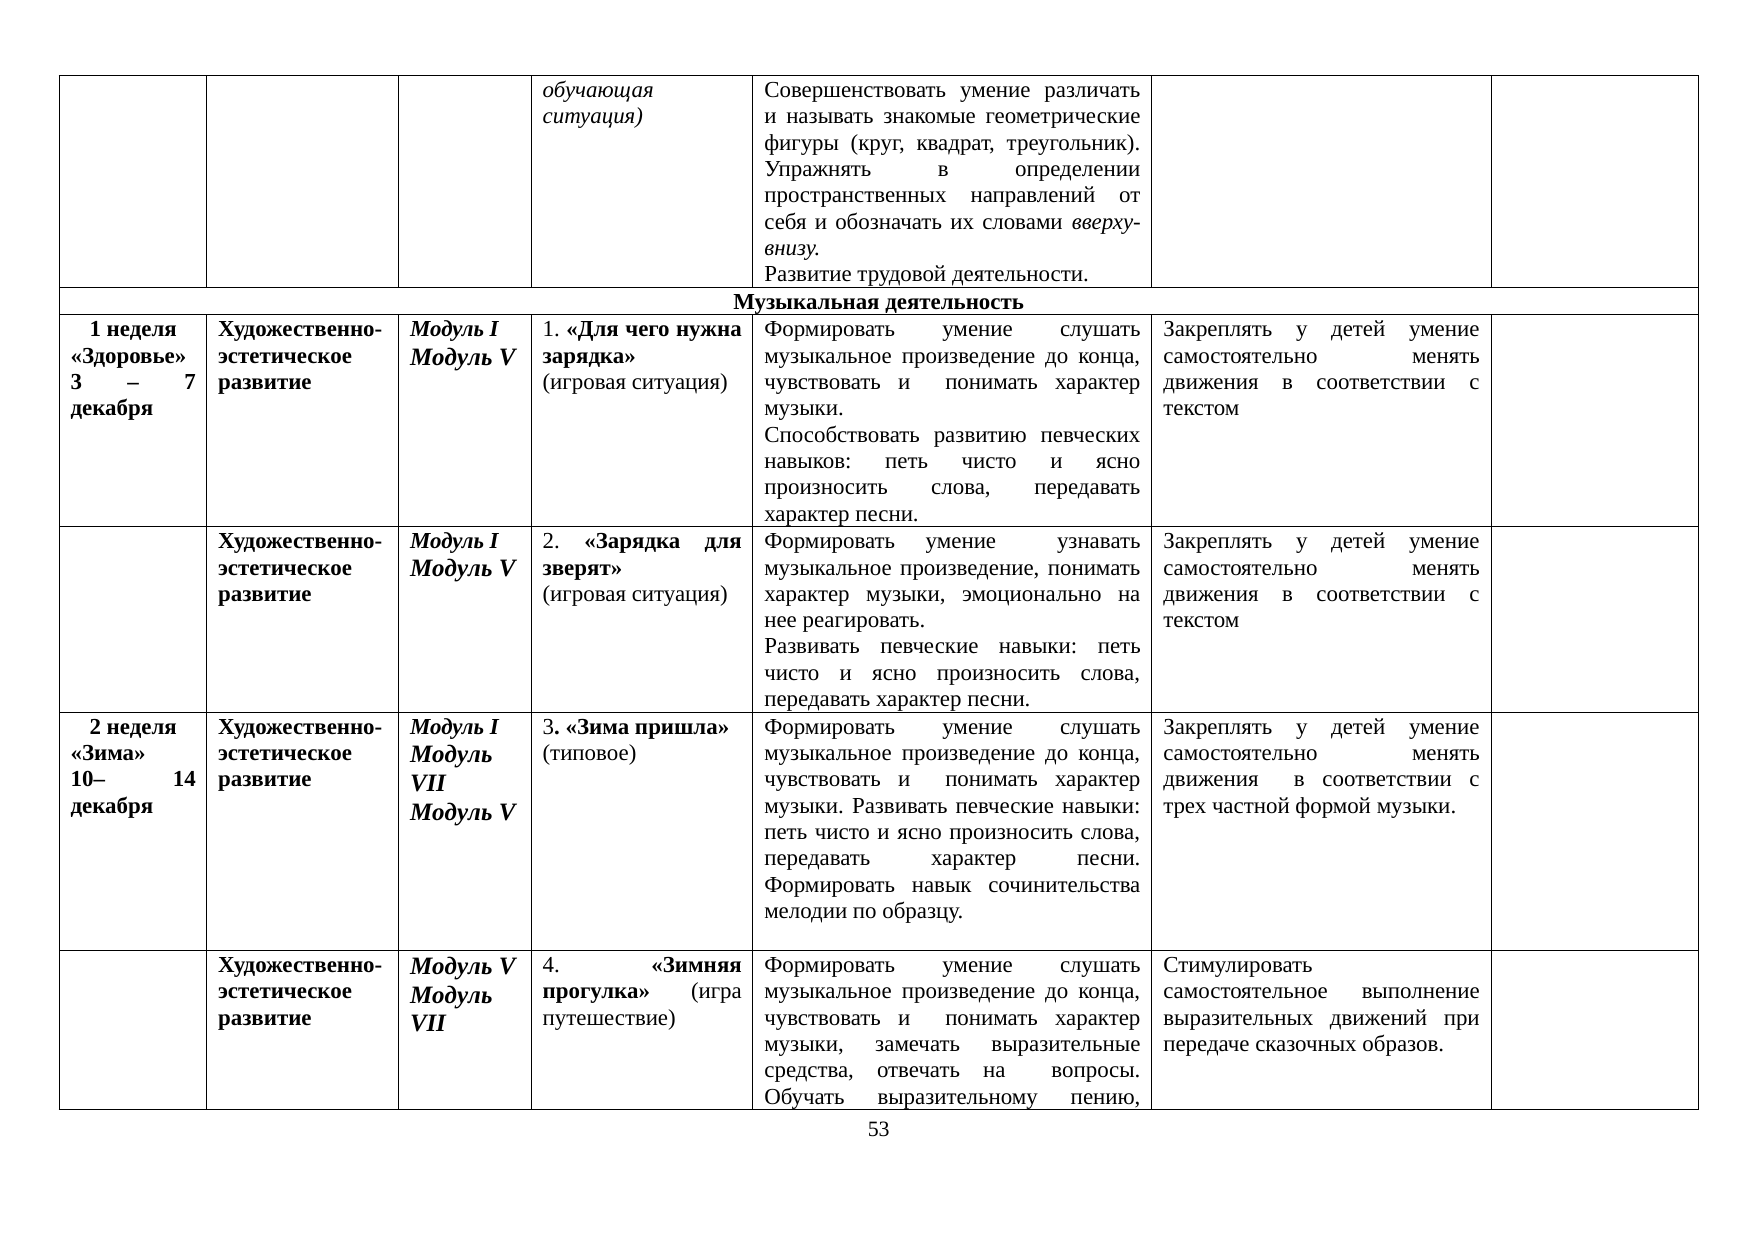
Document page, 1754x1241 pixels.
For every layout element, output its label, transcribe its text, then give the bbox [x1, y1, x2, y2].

table_cell 2 неделя «Зима» 10– 14 декабря [60, 713, 206, 950]
table_cell [60, 527, 206, 712]
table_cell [532, 951, 752, 1109]
table_cell [1492, 713, 1698, 950]
table_cell Модуль V Модуль VII [399, 951, 531, 1109]
table_cell Модуль I Модуль VII Модуль V [399, 713, 531, 950]
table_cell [207, 76, 398, 287]
table_cell Модуль I Модуль V [399, 527, 531, 712]
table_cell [532, 76, 752, 287]
table_cell Музыкальная деятельность [60, 288, 1698, 314]
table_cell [207, 951, 398, 1109]
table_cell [1152, 76, 1491, 287]
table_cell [753, 951, 1151, 1109]
table_cell Формировать умение узнавать музыкальное произведение, понимать характер музыки, эмоционально на нее реагировать. Развивать певческие навыки: петь чисто и ясно произносить слова, передавать характер песни. [753, 527, 1151, 712]
table_cell [1492, 527, 1698, 712]
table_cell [753, 76, 1151, 287]
table_cell [1492, 315, 1698, 526]
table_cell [1152, 951, 1491, 1109]
table_cell Художественно-эстетическое развитие [207, 527, 398, 712]
table_cell 1 неделя «Здоровье» 3 – 7 декабря [60, 315, 206, 526]
table_cell Закреплять у детей умение самостоятельно менять движения в соответствии с текстом [1152, 315, 1491, 526]
table_cell [60, 76, 206, 287]
table_cell [60, 951, 206, 1109]
table_cell 2. «Зарядка для зверят» (игровая ситуация) [532, 527, 752, 712]
table_cell Художественно-эстетическое развитие [207, 315, 398, 526]
table_cell [1492, 76, 1698, 287]
table_cell Формировать умение слушать музыкальное произведение до конца, чувствовать и понимать характер музыки. Развивать певческие навыки: петь чисто и ясно произносить слова, передавать характер песни. Формировать навык сочинительства мелодии по образцу. [753, 713, 1151, 950]
table_cell Формировать умение слушать музыкальное произведение до конца, чувствовать и понимать характер музыки. Способствовать развитию певческих навыков: петь чисто и ясно произносить слова, передавать характер песни. [753, 315, 1151, 526]
table_cell [1492, 951, 1698, 1109]
table_cell 1. «Для чего нужна зарядка» (игровая ситуация) [532, 315, 752, 526]
table_cell Закреплять у детей умение самостоятельно менять движения в соответствии с трех частной формой музыки. [1152, 713, 1491, 950]
table_cell Закреплять у детей умение самостоятельно менять движения в соответствии с текстом [1152, 527, 1491, 712]
table_cell Модуль I Модуль V [399, 315, 531, 526]
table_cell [399, 76, 531, 287]
table_cell 3. «Зима пришла» (типовое) [532, 713, 752, 950]
table_cell Художественно-эстетическое развитие [207, 713, 398, 950]
